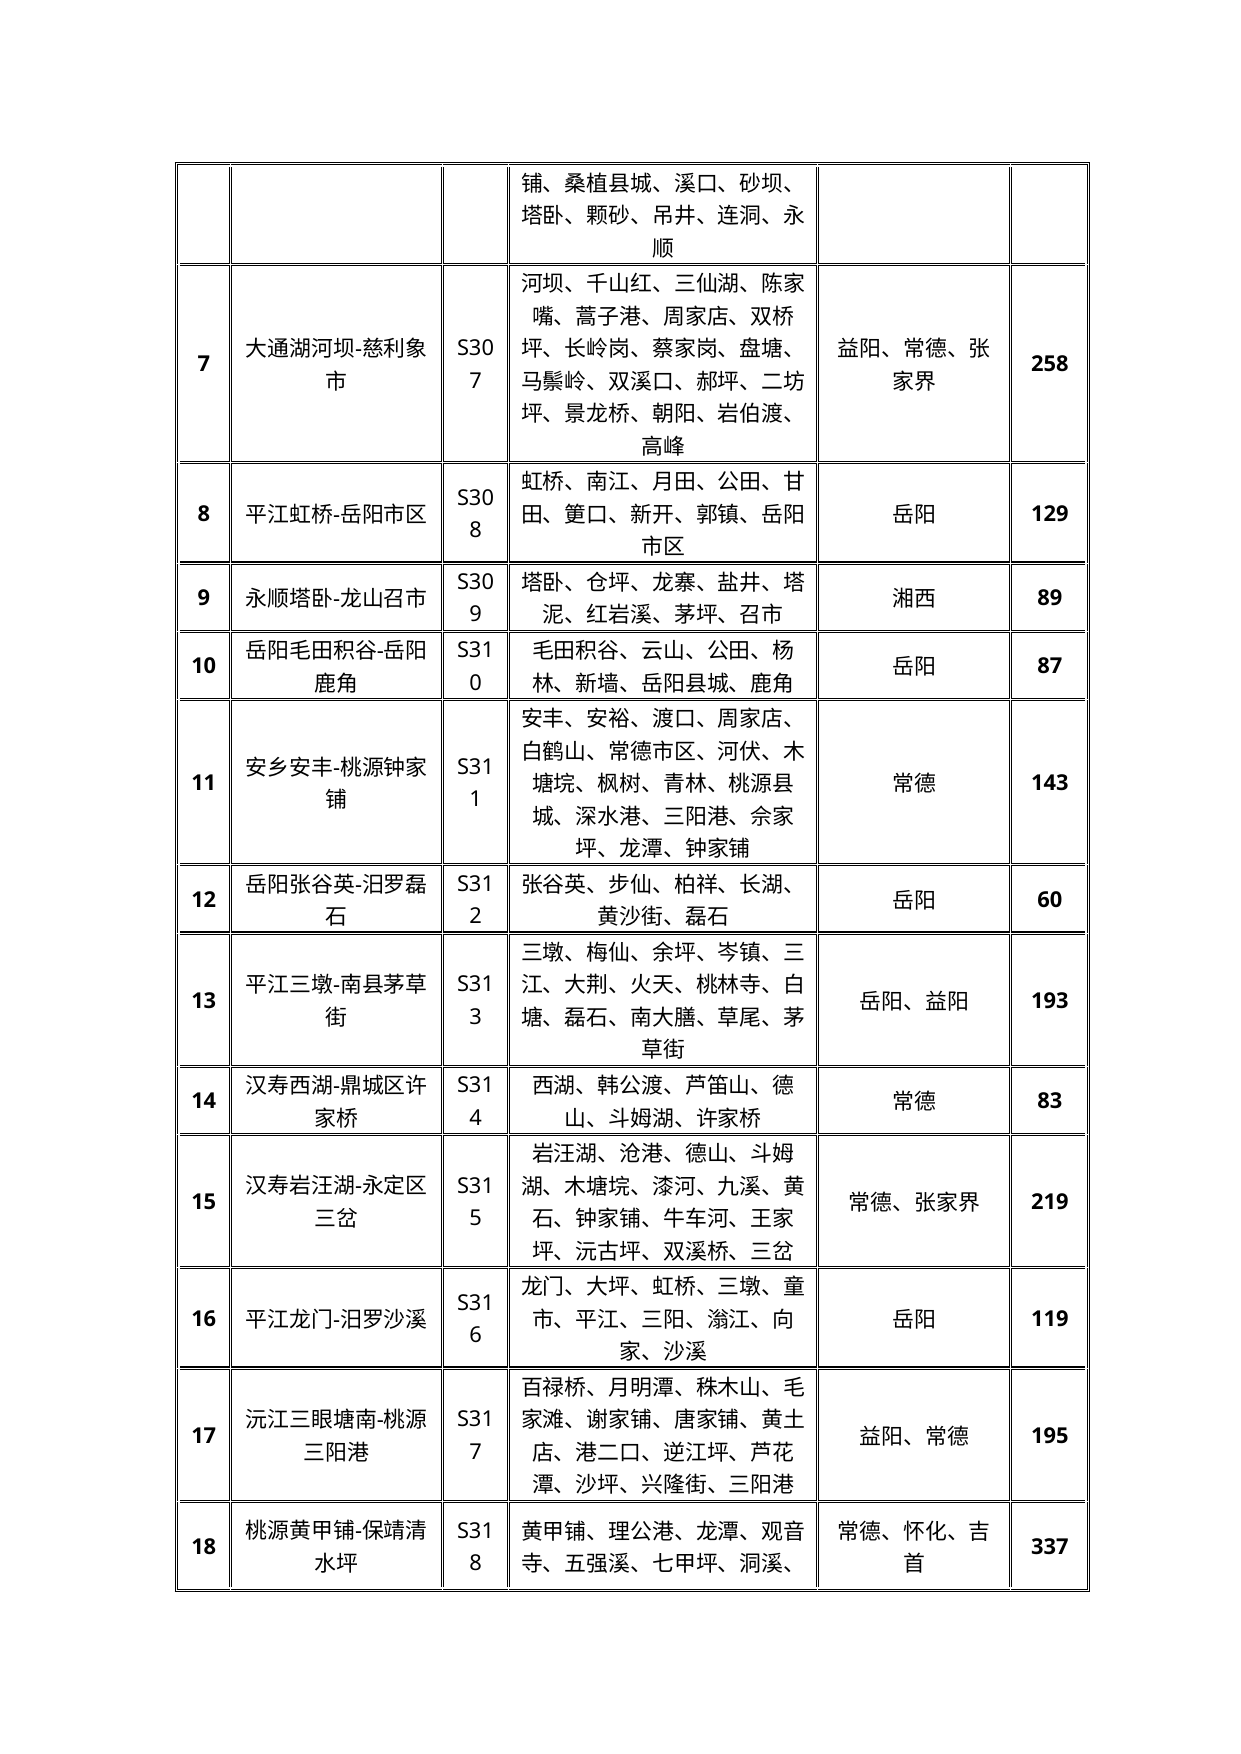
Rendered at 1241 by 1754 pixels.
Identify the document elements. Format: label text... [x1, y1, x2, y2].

table_cell 常德 [819, 701, 1009, 863]
table_cell 桃源黄甲铺-保靖清水坪 [231, 1503, 442, 1589]
table_cell 8 [178, 461, 229, 561]
table_cell 汉寿西湖-鼎城区许家桥 [232, 1068, 441, 1133]
table_cell S315 [444, 1136, 507, 1266]
table_cell 常德 [819, 1068, 1009, 1133]
table_cell 6 [176, 163, 231, 263]
table_cell 岳阳 [819, 866, 1009, 931]
table_cell 219 [1012, 1133, 1087, 1266]
table_cell 湘西 [819, 565, 1009, 629]
table_cell 11 [178, 698, 229, 863]
table_cell 195 [1012, 1366, 1087, 1499]
table_cell S309 [444, 565, 507, 629]
table_cell 13 [178, 931, 229, 1064]
table_cell 193 [1012, 931, 1087, 1064]
table_cell S312 [444, 866, 507, 931]
table_cell 179 [1011, 165, 1087, 263]
table_cell 大通湖河坝-慈利象市 [232, 266, 441, 461]
table_cell 60 [1011, 863, 1088, 931]
table_cell 258 [1012, 263, 1087, 461]
table_cell 14 [178, 1065, 229, 1133]
table_cell 常德、怀化、吉首 [818, 1500, 1011, 1589]
table_cell 岳阳、益阳 [819, 935, 1009, 1064]
table_cell 百禄桥、月明潭、秼木山、毛家滩、谢家铺、唐家铺、黄土店、港二口、逆江坪、芦花潭、沙坪、兴隆街、三阳港 [510, 1370, 816, 1499]
table_cell 岳阳毛田积谷-岳阳鹿角 [232, 633, 441, 698]
table_cell 岳阳 [819, 464, 1009, 561]
table_cell 9 [178, 561, 229, 629]
table_cell 17 [178, 1366, 229, 1499]
table_cell 张家界、吉首 [818, 163, 1011, 263]
table_cell 安乡安丰-桃源钟家铺 [232, 701, 441, 863]
table_cell 15 [178, 1133, 229, 1266]
table_cell 常德、张家界 [819, 1136, 1009, 1266]
table_cell S314 [444, 1068, 507, 1133]
table_cell 西湖、韩公渡、芦笛山、德山、斗姆湖、许家桥 [510, 1068, 816, 1133]
table_cell 河坝、千山红、三仙湖、陈家嘴、蒿子港、周家店、双桥坪、长岭岗、蔡家岗、盘塘、马鬃岭、双溪口、郝坪、二坊坪、景龙桥、朝阳、岩伯渡、高峰 [510, 266, 816, 461]
table_cell S308 [444, 464, 507, 561]
table_cell S318 [442, 1503, 508, 1589]
table_cell 89 [1012, 561, 1087, 629]
table_cell 益阳、常德、张家界 [819, 266, 1009, 461]
table_cell 三墩、梅仙、余坪、岑镇、三江、大荆、火天、桃林寺、白塘、磊石、南大膳、草尾、茅草街 [510, 935, 816, 1064]
table_cell 119 [1012, 1266, 1087, 1366]
table_cell 12 [176, 863, 231, 931]
table_cell 塔卧、仓坪、龙寨、盐井、塔泥、红岩溪、茅坪、召市 [510, 565, 816, 629]
table_cell 沅江三眼塘南-桃源三阳港 [232, 1370, 441, 1499]
table_cell 岳阳张谷英-汨罗磊石 [232, 866, 441, 931]
table_cell 平江虹桥-岳阳市区 [232, 464, 441, 561]
table_cell S310 [444, 633, 507, 698]
table_cell 安丰、安裕、渡口、周家店、白鹤山、常德市区、河伏、木塘垸、枫树、青林、桃源县城、深水港、三阳港、佘家坪、龙潭、钟家铺 [510, 701, 816, 863]
table_cell 平江龙门-汨罗沙溪 [232, 1269, 441, 1366]
table_cell 岳阳 [819, 1269, 1009, 1366]
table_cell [509, 165, 817, 263]
table_cell 337 [1011, 1500, 1087, 1589]
table_cell 汉寿岩汪湖-永定区三岔 [232, 1136, 441, 1266]
table_cell S306 [442, 165, 508, 263]
table_cell S316 [444, 1269, 507, 1366]
table_cell S317 [444, 1370, 507, 1499]
table_cell 143 [1012, 698, 1087, 863]
table_cell 87 [1012, 630, 1087, 698]
table_cell 慈利苗市-永顺县城 [231, 165, 442, 263]
table_cell 10 [178, 630, 229, 698]
table_cell S311 [444, 701, 507, 863]
table_cell 18 [178, 1500, 231, 1589]
table_cell 83 [1012, 1065, 1087, 1133]
table_cell 平江三墩-南县茅草街 [232, 935, 441, 1064]
table_cell 毛田积谷、云山、公田、杨林、新墙、岳阳县城、鹿角 [510, 633, 816, 698]
table_cell 永顺塔卧-龙山召市 [232, 565, 441, 629]
table_cell 龙门、大坪、虹桥、三墩、童市、平江、三阳、滃江、向家、沙溪 [510, 1269, 816, 1366]
table_cell 张谷英、步仙、柏祥、长湖、黄沙街、磊石 [510, 866, 816, 931]
table_cell S313 [444, 935, 507, 1064]
table_cell 虹桥、南江、月田、公田、甘田、筻口、新开、郭镇、岳阳市区 [510, 464, 816, 561]
table_cell 129 [1012, 461, 1087, 561]
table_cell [509, 1503, 817, 1589]
table_cell 7 [178, 263, 229, 461]
table_cell 16 [178, 1266, 229, 1366]
table_cell 益阳、常德 [819, 1370, 1009, 1499]
table_cell S307 [444, 266, 507, 461]
table_cell 岳阳 [819, 633, 1009, 698]
table_cell 岩汪湖、沧港、德山、斗姆湖、木塘垸、漆河、九溪、黄石、钟家铺、牛车河、王家坪、沅古坪、双溪桥、三岔 [510, 1136, 816, 1266]
